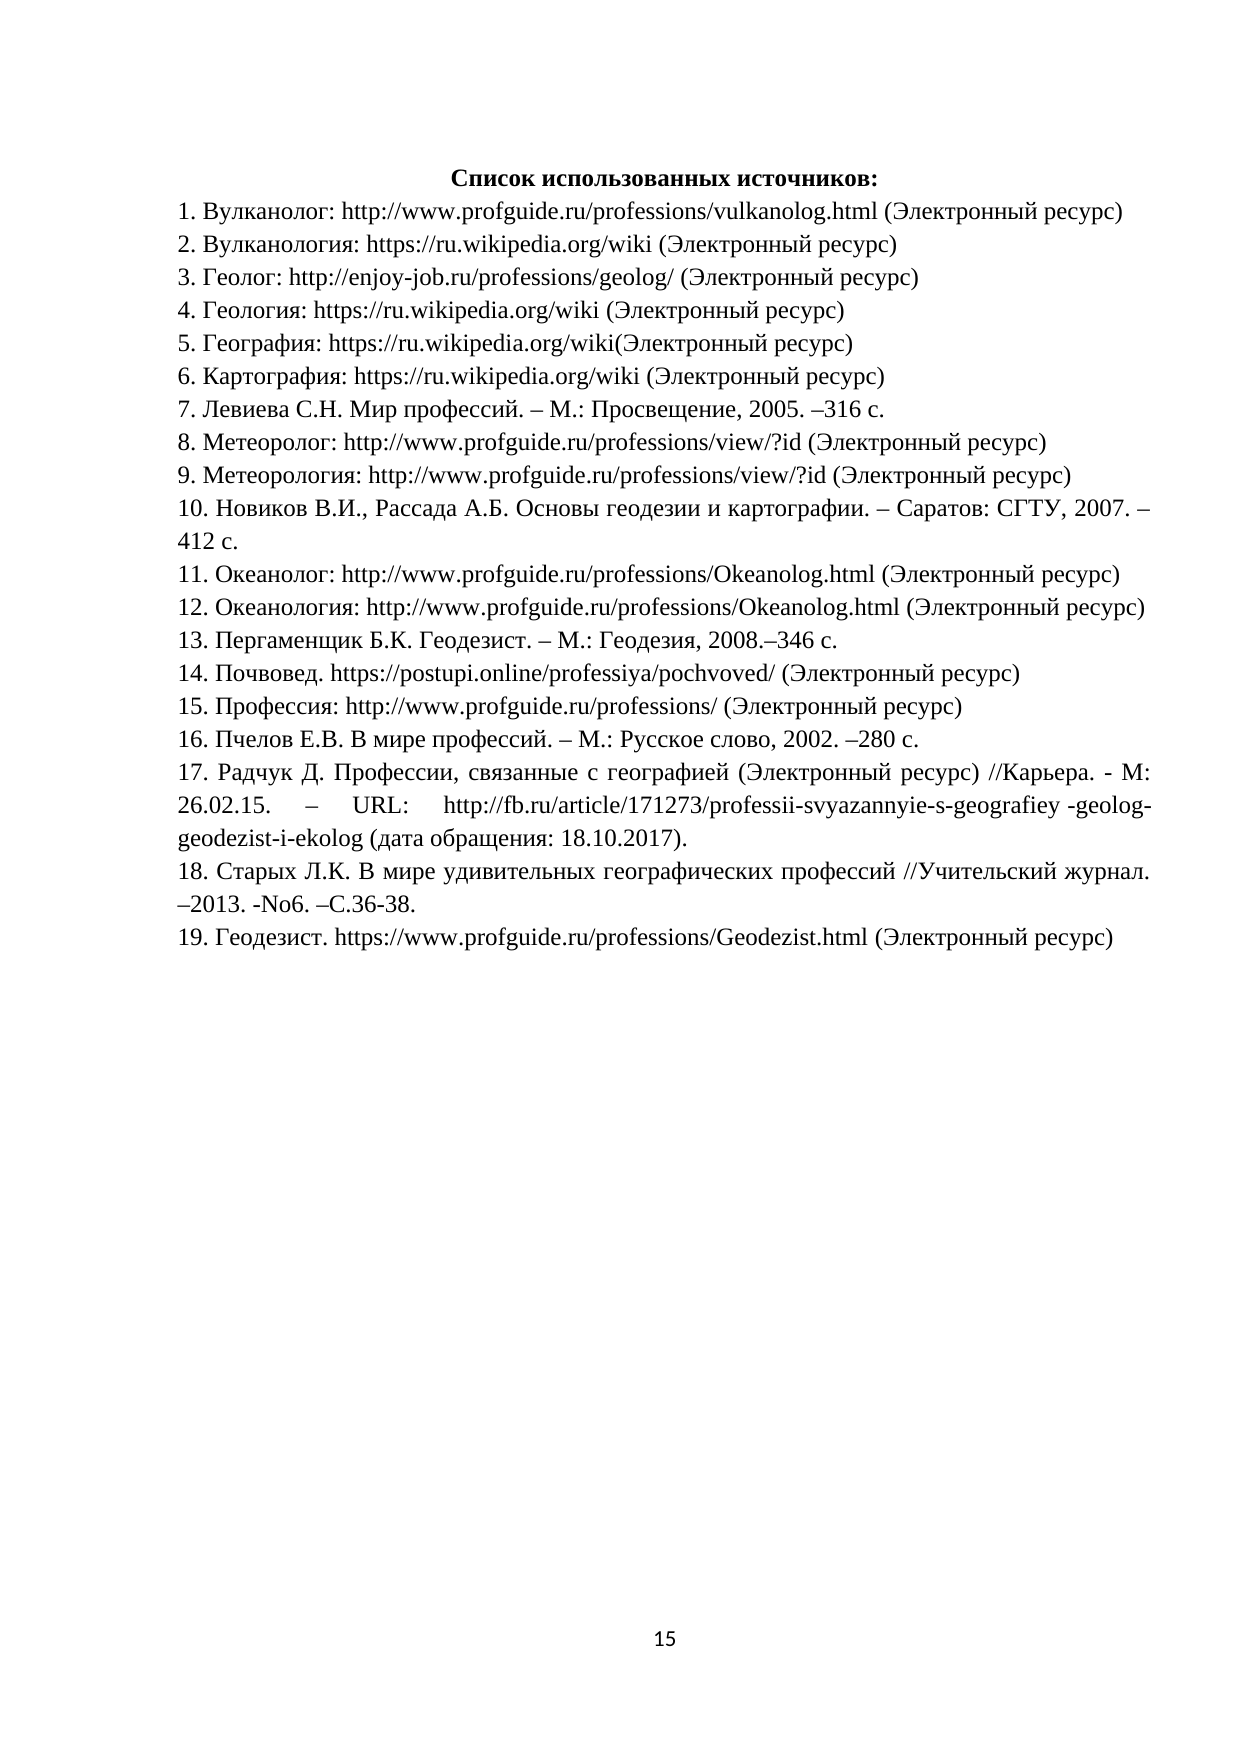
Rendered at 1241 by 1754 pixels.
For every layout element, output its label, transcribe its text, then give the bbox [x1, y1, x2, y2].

text 10. Новиков В.И., Рассада А.Б. Основы геодезии и картографии. – Саратов: СГТУ, 2007. – 412 с. [177, 493, 1152, 555]
text 14. Почвовед. https://postupi.online/professiya/pochvoved/ (Электронный ресурс) [177, 658, 1152, 687]
text 1. Вулканолог: http://www.profguide.ru/professions/vulkanolog.html (Электронный ресурс) [177, 196, 1152, 224]
text 8. Метеоролог: http://www.profguide.ru/professions/view/?id (Электронный ресурс) [177, 427, 1152, 456]
text 13. Пергаменщик Б.К. Геодезист. – М.: Геодезия, 2008.–346 с. [177, 625, 1152, 654]
text 3. Геолог: http://enjoy-job.ru/professions/geolog/ (Электронный ресурс) [177, 262, 1152, 291]
text Список использованных источников: [177, 163, 1152, 191]
text 9. Метеорология: http://www.profguide.ru/professions/view/?id (Электронный ресурс) [177, 460, 1152, 489]
text 5. География: https://ru.wikipedia.org/wiki(Электронный ресурс) [177, 328, 1152, 357]
text 4. Геология: https://ru.wikipedia.org/wiki (Электронный ресурс) [177, 295, 1152, 323]
text 17. Радчук Д. Профессии, связанные с географией (Электронный ресурс) //Карьера. - М: 26.02.15. – URL: http://fb.ru/article/171273/professii-svyazannyie-s-geografiey -geolog-geodezist-i-ekolog (дата обращения: 18.10.2017). [177, 757, 1152, 852]
text 16. Пчелов Е.В. В мире профессий. – М.: Русское слово, 2002. –280 с. [177, 724, 1152, 753]
text 6. Картография: https://ru.wikipedia.org/wiki (Электронный ресурс) [177, 361, 1152, 389]
text 15. Профессия: http://www.profguide.ru/professions/ (Электронный ресурс) [177, 691, 1152, 720]
text 2. Вулканология: https://ru.wikipedia.org/wiki (Электронный ресурс) [177, 229, 1152, 257]
text 18. Старых Л.К. В мире удивительных географических профессий //Учительский журнал. –2013. -No6. –С.36-38. [177, 856, 1152, 918]
text 11. Океанолог: http://www.profguide.ru/professions/Okeanolog.html (Электронный ресурс) [177, 559, 1152, 588]
text 12. Океанология: http://www.profguide.ru/professions/Okeanolog.html (Электронный ресурс) [177, 592, 1152, 621]
text 7. Левиева С.Н. Мир профессий. – М.: Просвещение, 2005. –316 с. [177, 394, 1152, 423]
text 19. Геодезист. https://www.profguide.ru/professions/Geodezist.html (Электронный ресурс) [177, 922, 1152, 951]
